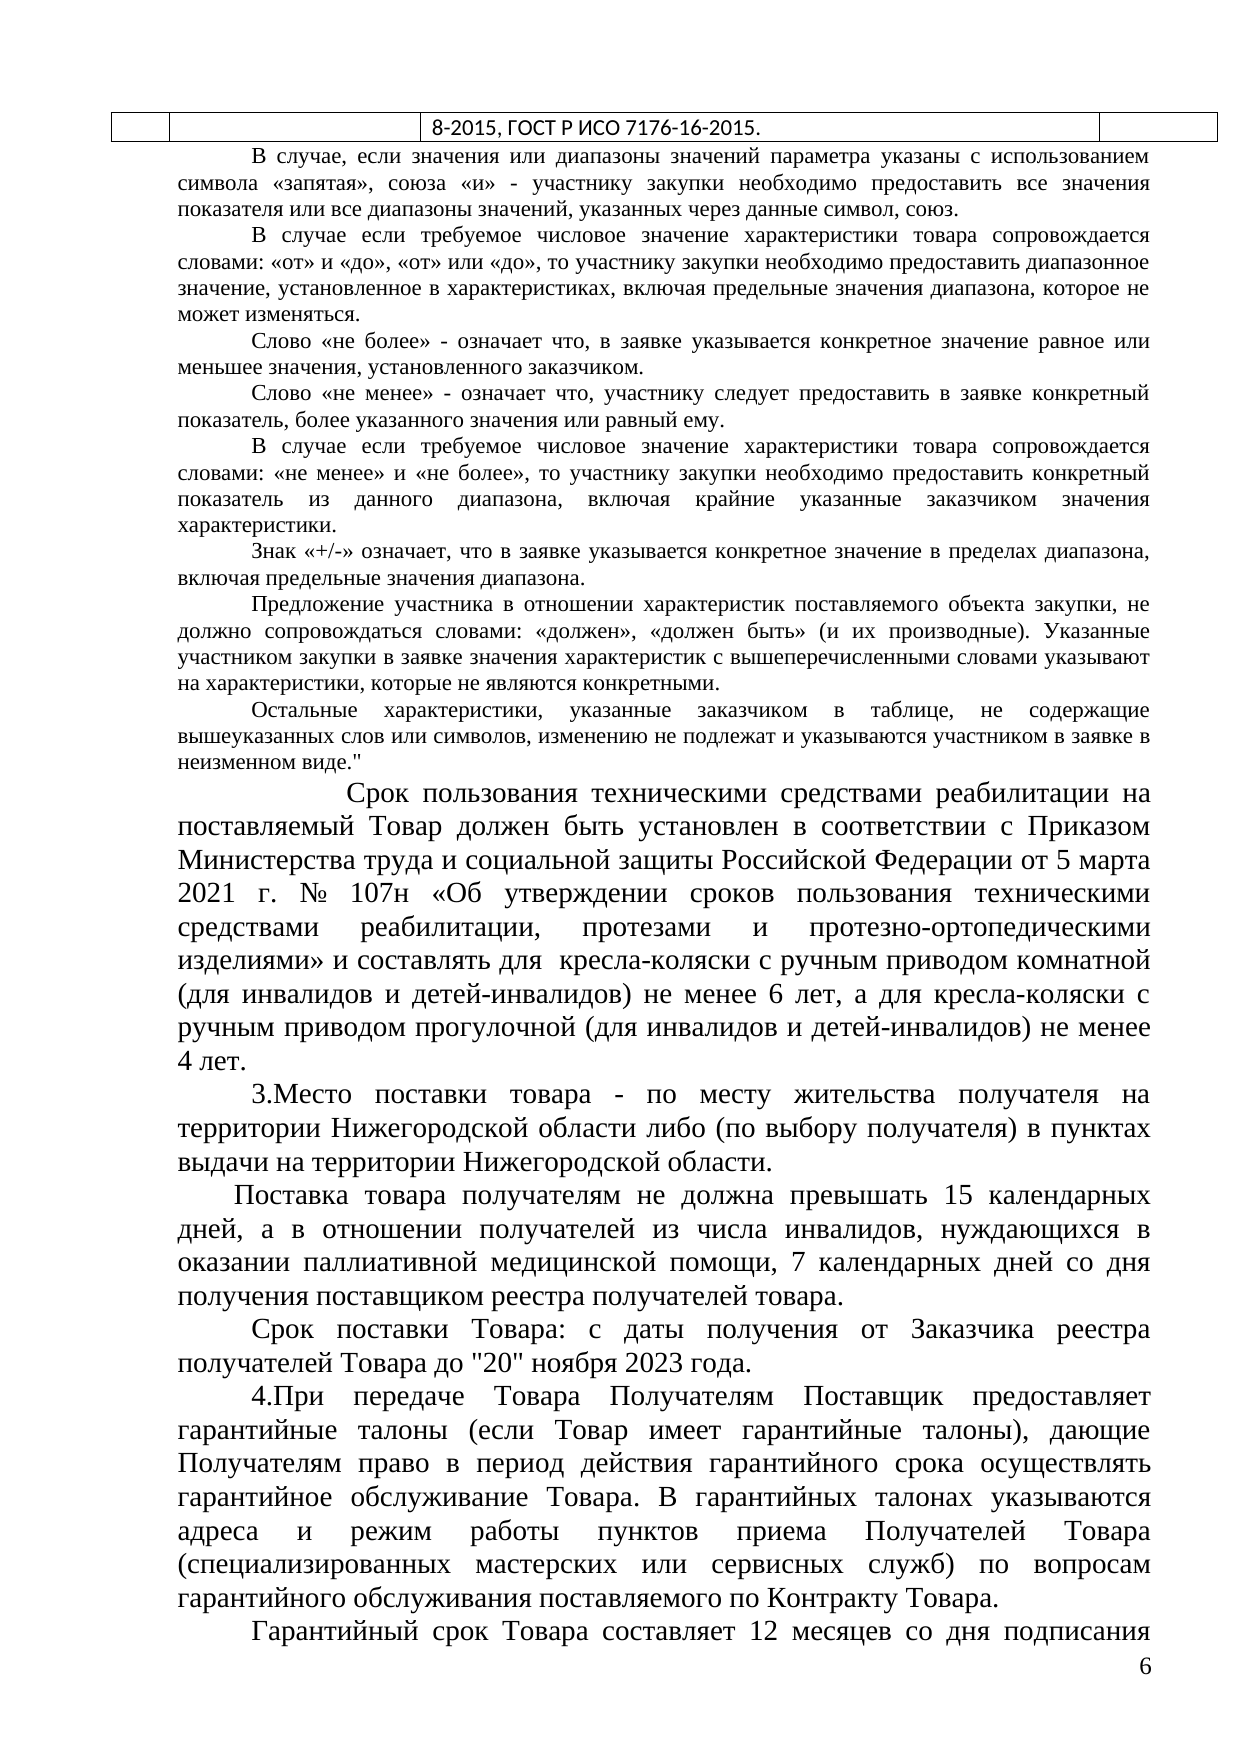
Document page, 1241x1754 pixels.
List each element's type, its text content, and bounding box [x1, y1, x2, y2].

text В случае, если значения или диапазоны значений параметра указаны с использованием символа «запятая», союза «и» - участнику закупки необходимо предоставить все значения показателя или все диапазоны значений, указанных через данные символ, союз. [177, 142, 1152, 221]
text Слово «не более» - означает что, в заявке указывается конкретное значение равное или меньшее значения, установленного заказчиком. [177, 327, 1152, 379]
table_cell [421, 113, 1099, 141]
text Остальные характеристики, указанные заказчиком в таблице, не содержащие вышеуказанных слов или символов, изменению не подлежат и указываются участником в заявке в неизменном виде." [177, 696, 1152, 775]
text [177, 1613, 1152, 1647]
text В случае если требуемое числовое значение характеристики товара сопровождается словами: «не менее» и «не более», то участнику закупки необходимо предоставить конкретный показатель из данного диапазона, включая крайние указанные заказчиком значения характеристики. [177, 432, 1152, 538]
text 4.При передаче Товара Получателям Поставщик предоставляет гарантийные талоны (если Товар имеет гарантийные талоны), дающие Получателям право в период действия гарантийного срока осуществлять гарантийное обслуживание Товара. В гарантийных талонах указываются адреса и режим работы пунктов приема Получателей Товара (специализированных мастерских или сервисных служб) по вопросам гарантийного обслуживания поставляемого по Контракту Товара. [177, 1378, 1152, 1613]
table_cell 20 [1100, 113, 1217, 141]
text Слово «не менее» - означает что, участнику следует предоставить в заявке конкретный показатель, более указанного значения или равный ему. [177, 379, 1152, 432]
table_cell 2 [112, 113, 169, 141]
text Предложение участника в отношении характеристик поставляемого объекта закупки, не должно сопровождаться словами: «должен», «должен быть» (и их производные). Указанные участником закупки в заявке значения характеристик с вышеперечисленными словами указывают на характеристики, которые не являются конкретными. [177, 590, 1152, 696]
text Поставка товара получателям не должна превышать 15 календарных дней, а в отношении получателей из числа инвалидов, нуждающихся в оказании паллиативной медицинской помощи, 7 календарных дней со дня получения поставщиком реестра получателей товара. [177, 1177, 1152, 1311]
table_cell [170, 113, 420, 141]
text 3.Место поставки товара - по месту жительства получателя на территории Нижегородской области либо (по выбору получателя) в пунктах выдачи на территории Нижегородской области. [177, 1077, 1152, 1177]
text Срок пользования техническими средствами реабилитации на поставляемый Товар должен быть установлен в соответствии с Приказом Министерства труда и социальной защиты Российской Федерации от 5 марта 2021 г. № 107н «Об утверждении сроков пользования техническими средствами реабилитации, протезами и протезно-ортопедическими изделиями» и составлять для кресла-коляски с ручным приводом комнатной (для инвалидов и детей-инвалидов) не менее 6 лет, а для кресла-коляски с ручным приводом прогулочной (для инвалидов и детей-инвалидов) не менее 4 лет. [177, 775, 1152, 1077]
text Знак «+/-» означает, что в заявке указывается конкретное значение в пределах диапазона, включая предельные значения диапазона. [177, 538, 1152, 590]
text В случае если требуемое числовое значение характеристики товара сопровождается словами: «от» и «до», «от» или «до», то участнику закупки необходимо предоставить диапазонное значение, установленное в характеристиках, включая предельные значения диапазона, которое не может изменяться. [177, 221, 1152, 327]
text Срок поставки Товара: с даты получения от Заказчика реестра получателей Товара до "20" ноября 2023 года. [177, 1311, 1152, 1378]
